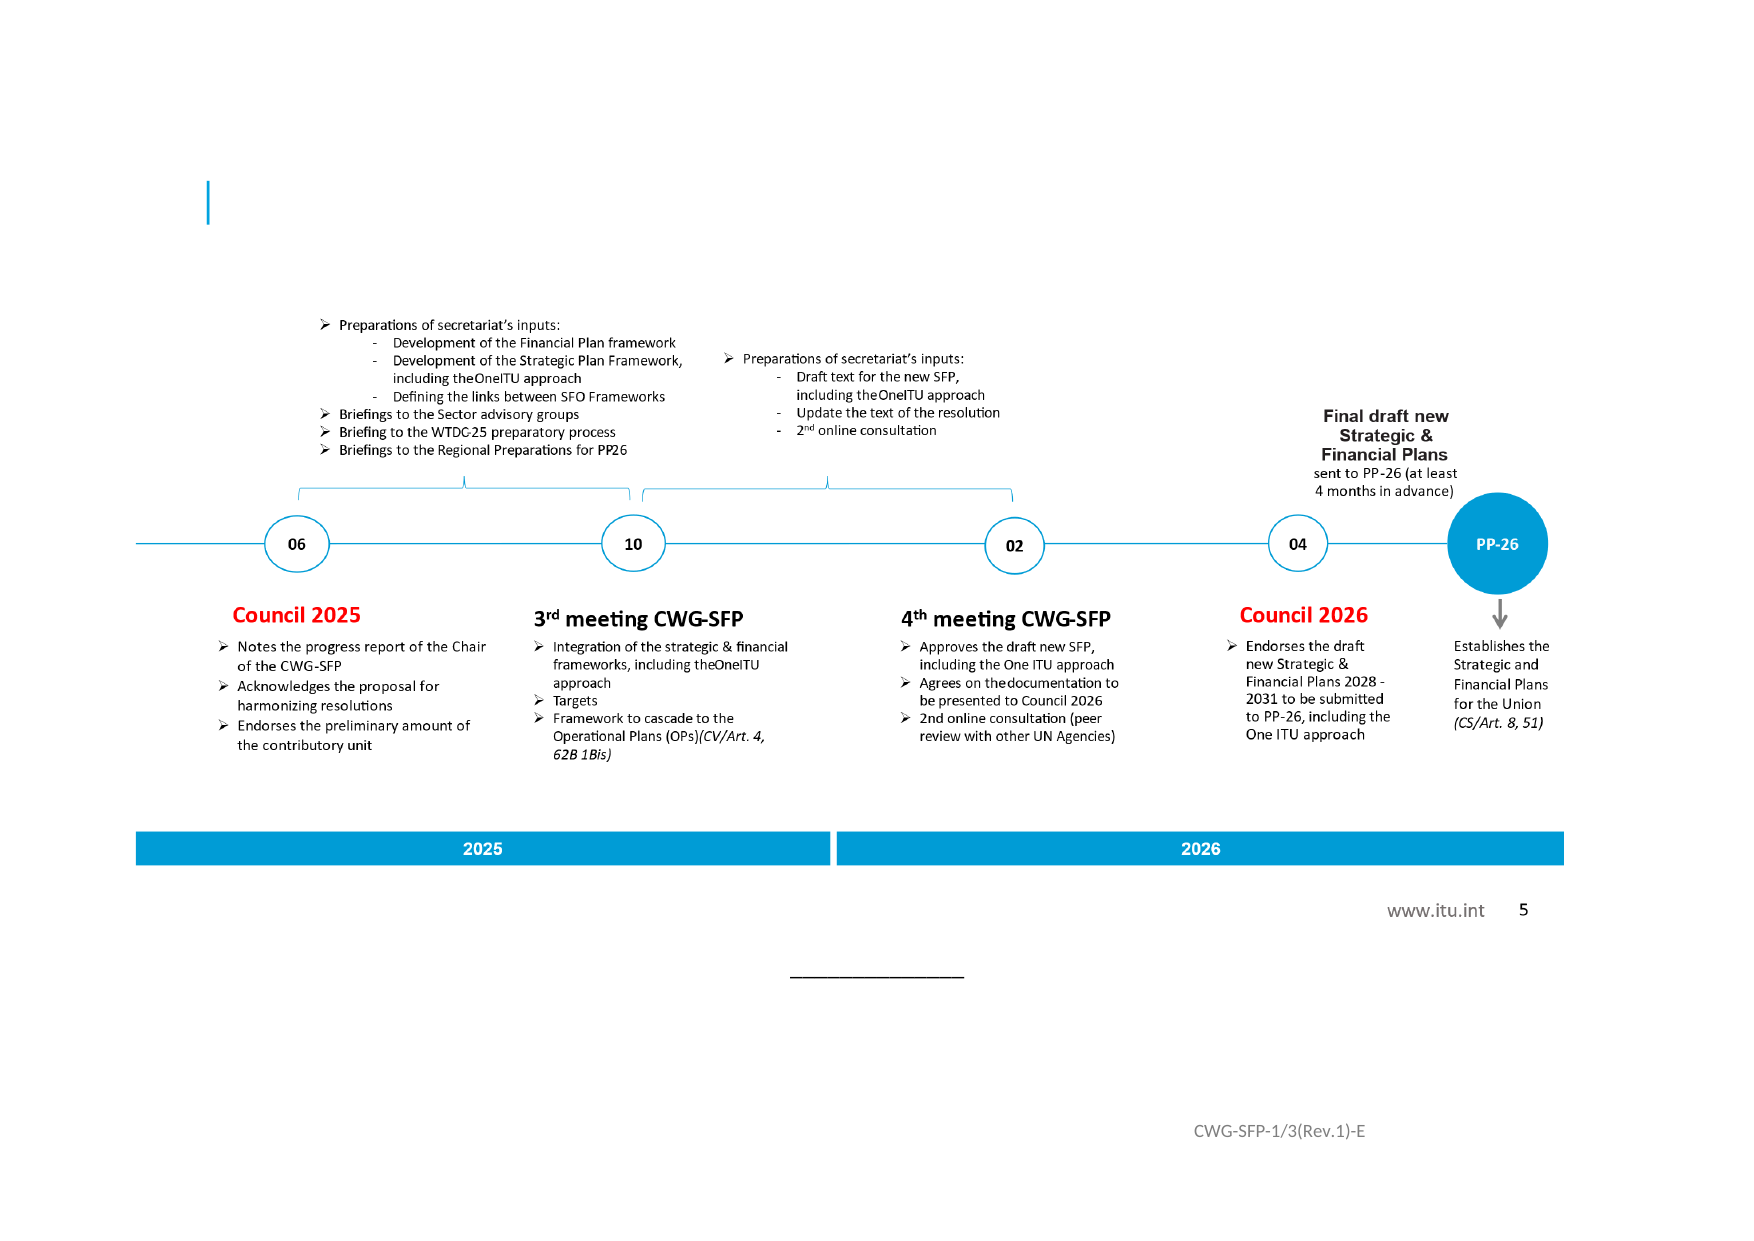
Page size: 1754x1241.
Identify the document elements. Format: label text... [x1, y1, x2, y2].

picture [1212, 844, 1219, 854]
picture [135, 147, 1564, 952]
text ______________ [136, 951, 1618, 982]
picture [475, 844, 482, 854]
